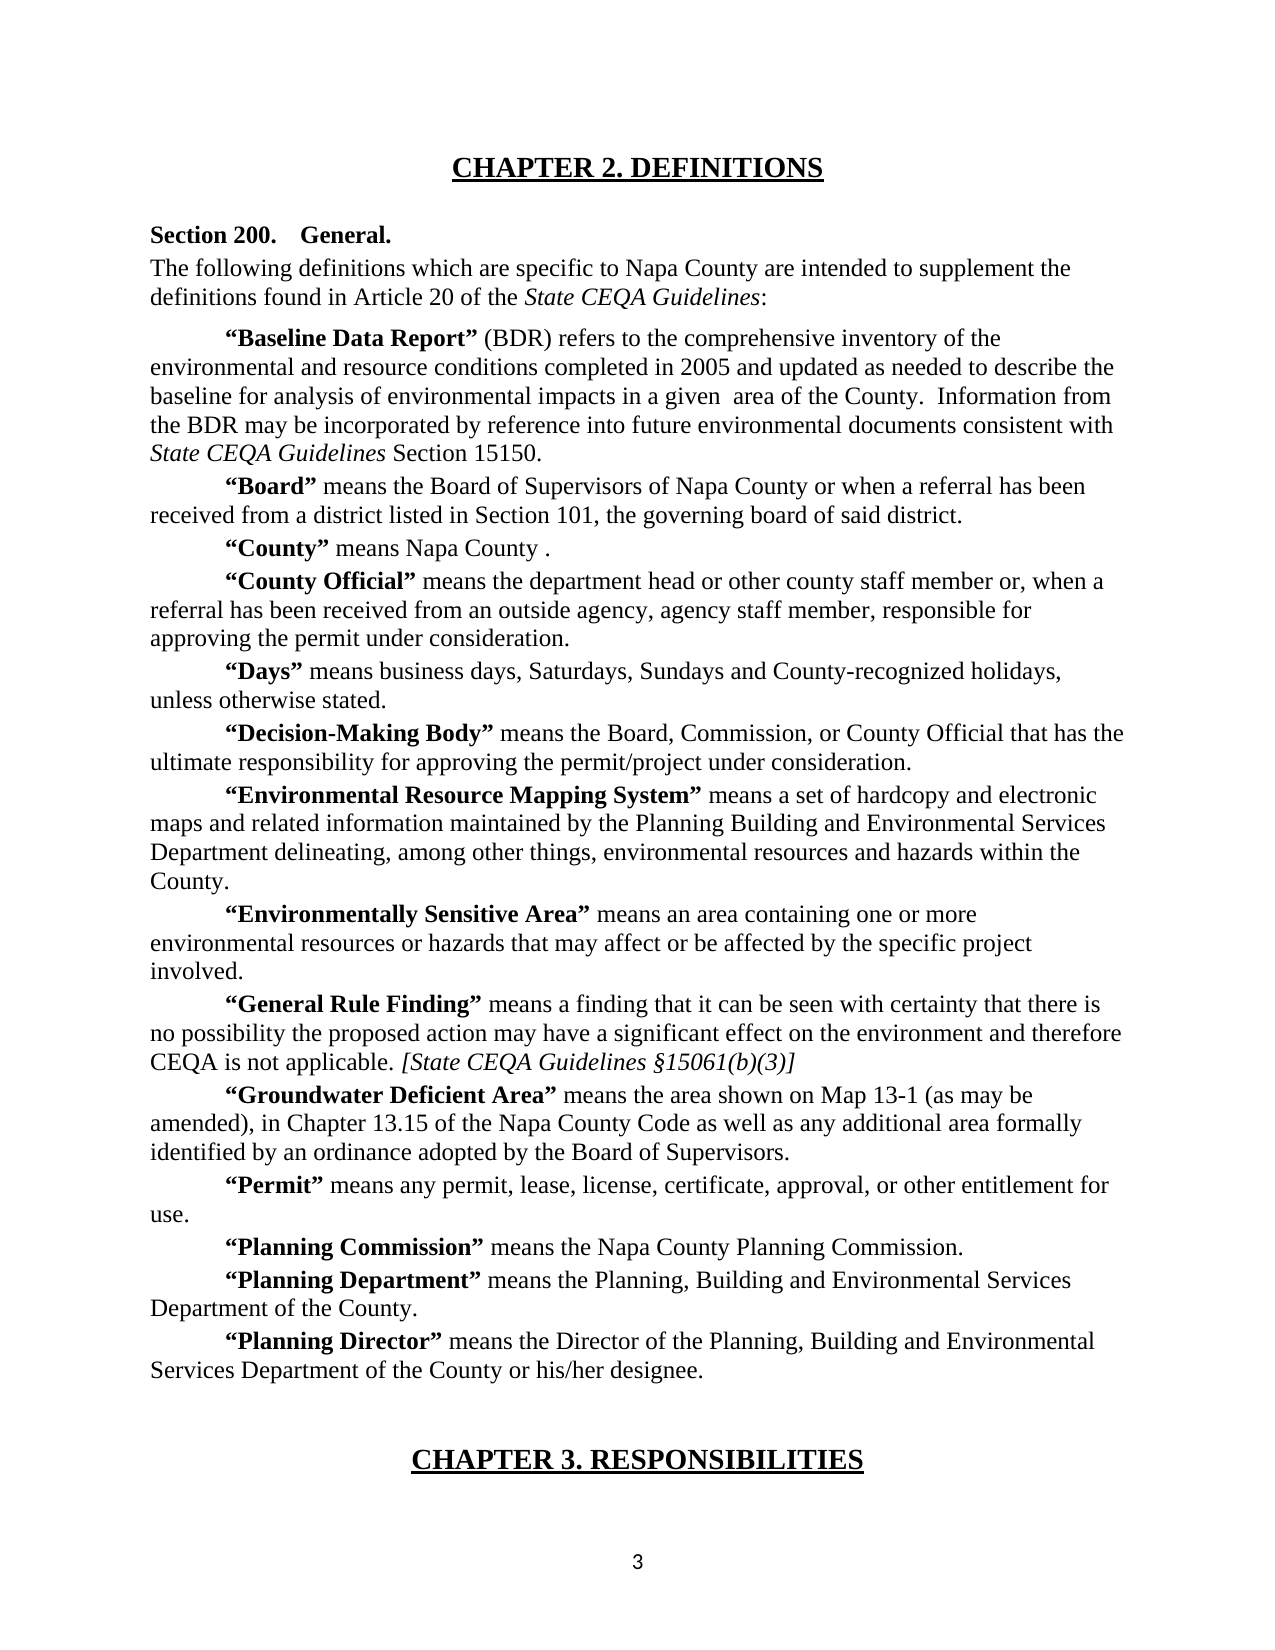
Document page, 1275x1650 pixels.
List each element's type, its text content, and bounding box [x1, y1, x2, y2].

text “Environmentally Sensitive Area” means an area containing one or more environmental resources or hazards that may affect or be affected by the specific project involved. [150, 899, 1125, 985]
text “Decision-Making Body” means the Board, Commission, or County Official that has the ultimate responsibility for approving the permit/project under consideration. [150, 718, 1125, 776]
text “Planning Director” means the Director of the Planning Department of the County or his/her designee. [150, 1326, 1125, 1384]
text “Board” means the Board of Supervisors of County or when a referral has been received from a district listed in Section 101, the governing board of said district. [150, 471, 1125, 529]
text “Groundwater Deficient Area” means the area shown on Map 13-1 (as may be amended), in Chapter 13.15 of the Napa County Code as well as any additional area formally identified by an ordinance adopted by the Board of Supervisors. [150, 1080, 1125, 1166]
text “County” means County . [150, 533, 1125, 562]
text The following definitions which are specific to Napa County are intended to supplement the definitions found in Article 20 of the State CEQA Guidelines: [150, 253, 1125, 311]
text “Environmental Resource Mapping System” means a set of hardcopy and electronic maps and related information maintained by the Planning Department delineating, among other things, environmental resources and hazards within the County. [150, 780, 1125, 895]
text “Permit” means any permit, lease, license, certificate, approval, or other entitlement for use. [150, 1170, 1125, 1228]
text “Planning Department” means the Planning Department of the County. [150, 1265, 1125, 1322]
text “General Rule Finding” means a finding that it can be seen with certainty that there is no possibility the proposed action may have a significant effect on the environment and therefore CEQA is not applicable. [State CEQA Guidelines §15061(b)(3)] [150, 989, 1125, 1076]
subtitle Section 200. General. [150, 221, 1125, 249]
text “County Official” means the department head or other county staff member or, when a referral has been received from an outside agency, agency staff member, responsible for approving the permit under consideration. [150, 566, 1125, 652]
text “Days” means business days, Saturdays, Sundays and County-recognized holidays, unless otherwise stated. [150, 656, 1125, 714]
text “Planning Commission” means theCommission. [150, 1232, 1125, 1261]
text “Baseline Data Report” (BDR) refers to the comprehensive inventory of the environmental and resource conditions completed in 2005 and updated as needed to describe the baseline for analysis of environmental impacts in a given area of the County. Information from the BDR may be incorporated by reference into future environmental documents consistent with State CEQA Guidelines Section 15150. [150, 323, 1125, 467]
subtitle CHAPTER 3. RESPONSIBILITIES [225, 1442, 1050, 1475]
subtitle CHAPTER 2. DEFINITIONS [225, 150, 1050, 183]
